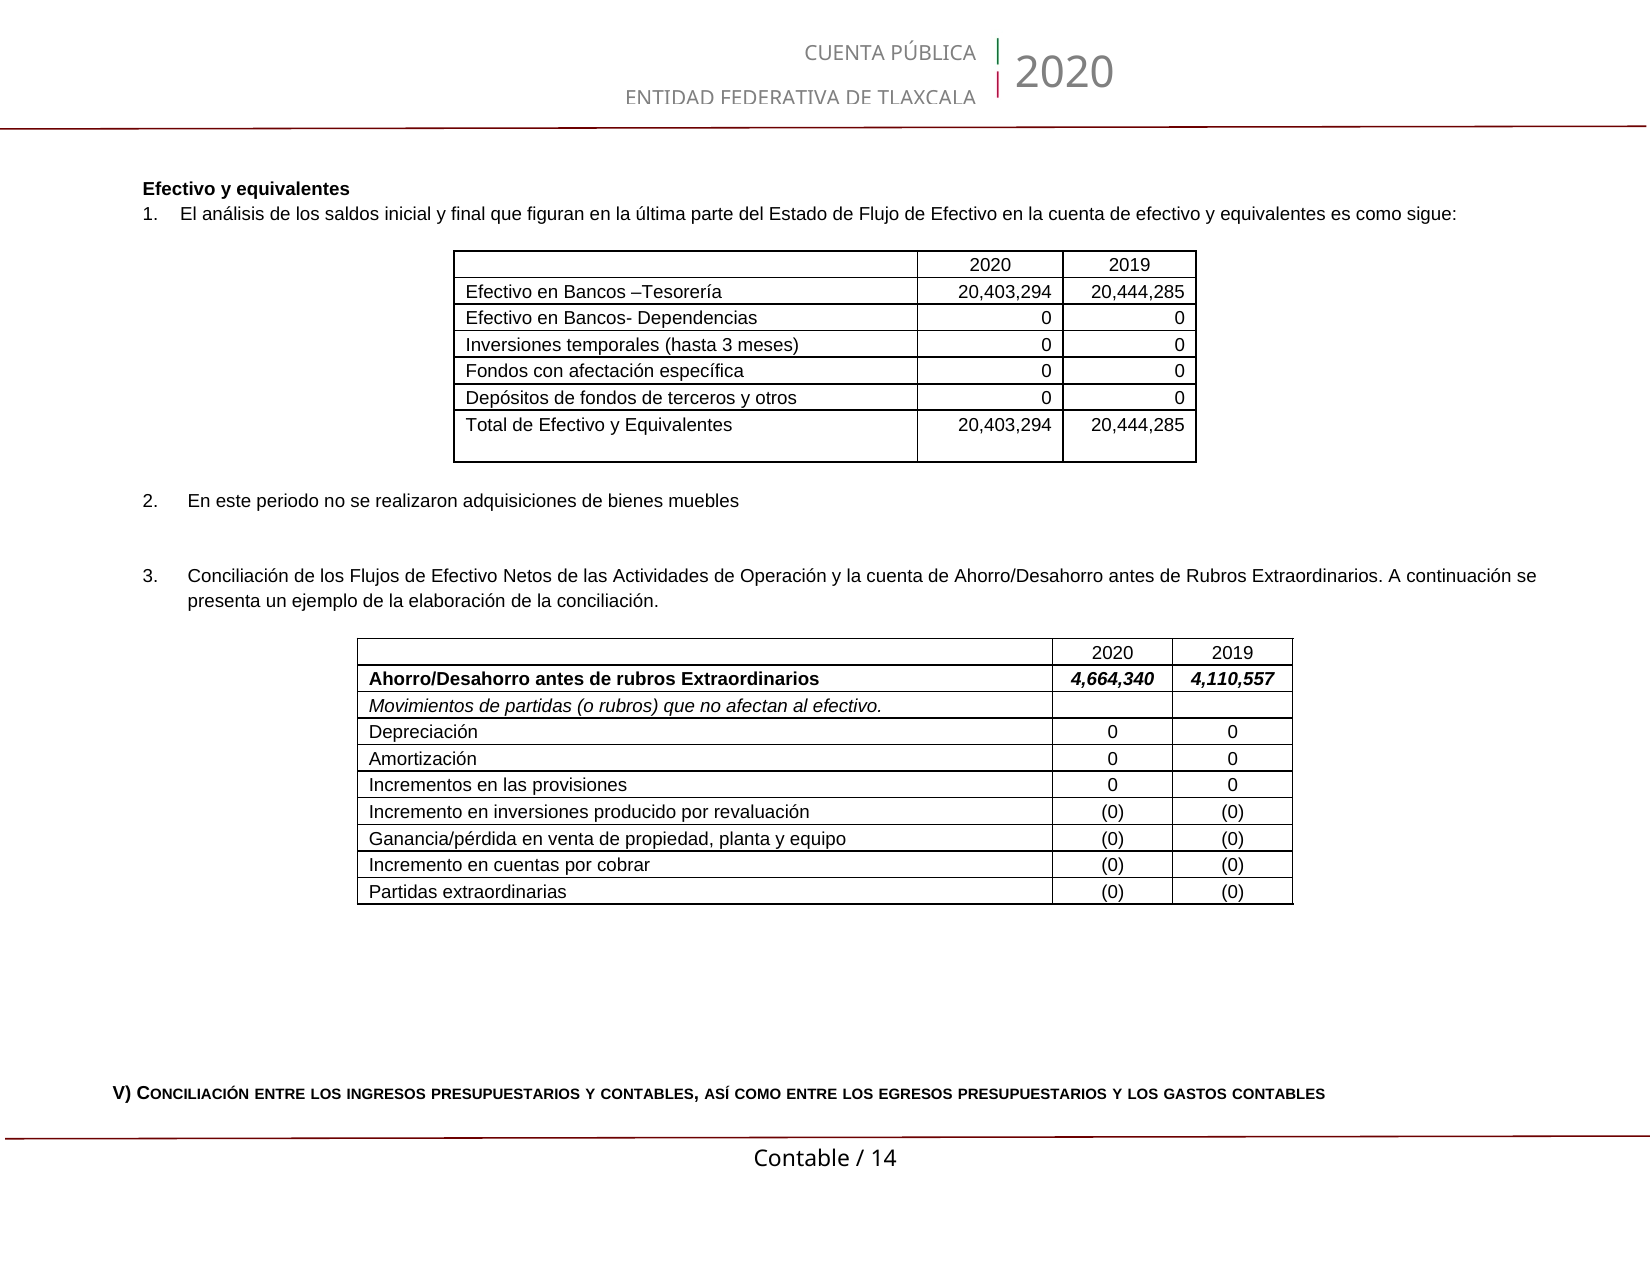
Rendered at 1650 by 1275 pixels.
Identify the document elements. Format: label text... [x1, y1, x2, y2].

table_cell 0 [1064, 305, 1195, 330]
table_cell [1173, 692, 1292, 717]
table_cell (0) [1173, 825, 1292, 850]
table_cell Efectivo en Bancos- Dependencias [455, 305, 917, 330]
table_cell 0 [1064, 385, 1195, 409]
table_cell Fondos con afectación específica [455, 358, 917, 383]
table_cell Depósitos de fondos de terceros y otros [455, 385, 917, 409]
table_cell 4,110,557 [1173, 666, 1292, 691]
table_cell 0 [918, 305, 1062, 330]
table_cell 0 [1053, 772, 1172, 797]
table_header 2019 [1064, 252, 1195, 277]
table_cell 0 [918, 331, 1062, 356]
table_header [455, 252, 917, 277]
table_cell 20,444,285 [1064, 278, 1195, 303]
table_cell 20,403,294 [918, 278, 1062, 303]
text 2. En este periodo no se realizaron adquisiciones de bienes muebles [142, 487, 1537, 512]
text 3. Conciliación de los Flujos de Efectivo Netos de las Actividades de Operación y la cuenta de Ahorro/Desahorro antes de Rubros Extraordinarios. A continuación se presenta un ejemplo de la elaboración de la conciliación. [142, 562, 1537, 612]
table_cell 0 [1173, 772, 1292, 797]
table_cell (0) [1053, 825, 1172, 850]
table_cell 0 [1173, 719, 1292, 744]
table_cell Incrementos en las provisiones [358, 772, 1052, 797]
table_cell Depreciación [358, 719, 1052, 744]
table_header [358, 639, 1052, 664]
table_cell Inversiones temporales (hasta 3 meses) [455, 331, 917, 356]
table_cell 0 [1064, 358, 1195, 383]
table_cell Ahorro/Desahorro antes de rubros Extraordinarios [358, 666, 1052, 691]
table_header 2020 [1053, 639, 1172, 664]
text V) Conciliación entre los ingresos presupuestarios y contables, así como entre los egresos presupuestarios y los gastos contables [112, 1080, 1537, 1105]
table_cell Movimientos de partidas (o rubros) que no afectan al efectivo. [358, 692, 1052, 717]
table_cell 4,664,340 [1053, 666, 1172, 691]
table_cell [1053, 692, 1172, 717]
table_cell (0) [1053, 798, 1172, 823]
table_cell (0) [1053, 878, 1172, 903]
table_cell Incremento en inversiones producido por revaluación [358, 798, 1052, 823]
table_cell (0) [1173, 798, 1292, 823]
table_cell 0 [1053, 745, 1172, 770]
table_cell 0 [1173, 745, 1292, 770]
table_cell Total de Efectivo y Equivalentes [455, 411, 917, 461]
table_cell Incremento en cuentas por cobrar [358, 852, 1052, 877]
table_cell 0 [1053, 719, 1172, 744]
table_cell 20,403,294 [918, 411, 1062, 461]
table_cell (0) [1053, 852, 1172, 877]
table_cell 20,444,285 [1064, 411, 1195, 461]
table_cell Amortización [358, 745, 1052, 770]
table_cell (0) [1173, 852, 1292, 877]
text Efectivo y equivalentes [142, 175, 1537, 200]
picture [991, 29, 1010, 100]
table_cell 0 [918, 358, 1062, 383]
table_cell Ganancia/pérdida en venta de propiedad, planta y equipo [358, 825, 1052, 850]
table_header 2020 [918, 252, 1062, 277]
list El análisis de los saldos inicial y final que figuran en la última parte del Estado de Flujo de Efectivo en la cuenta de efectivo y equivalentes es como sigue: [142, 200, 1537, 225]
table_header 2019 [1173, 639, 1292, 664]
table_cell (0) [1173, 878, 1292, 903]
table_cell Efectivo en Bancos –Tesorería [455, 278, 917, 303]
table_cell Partidas extraordinarias [358, 878, 1052, 903]
table_cell 0 [918, 385, 1062, 409]
table_cell 0 [1064, 331, 1195, 356]
